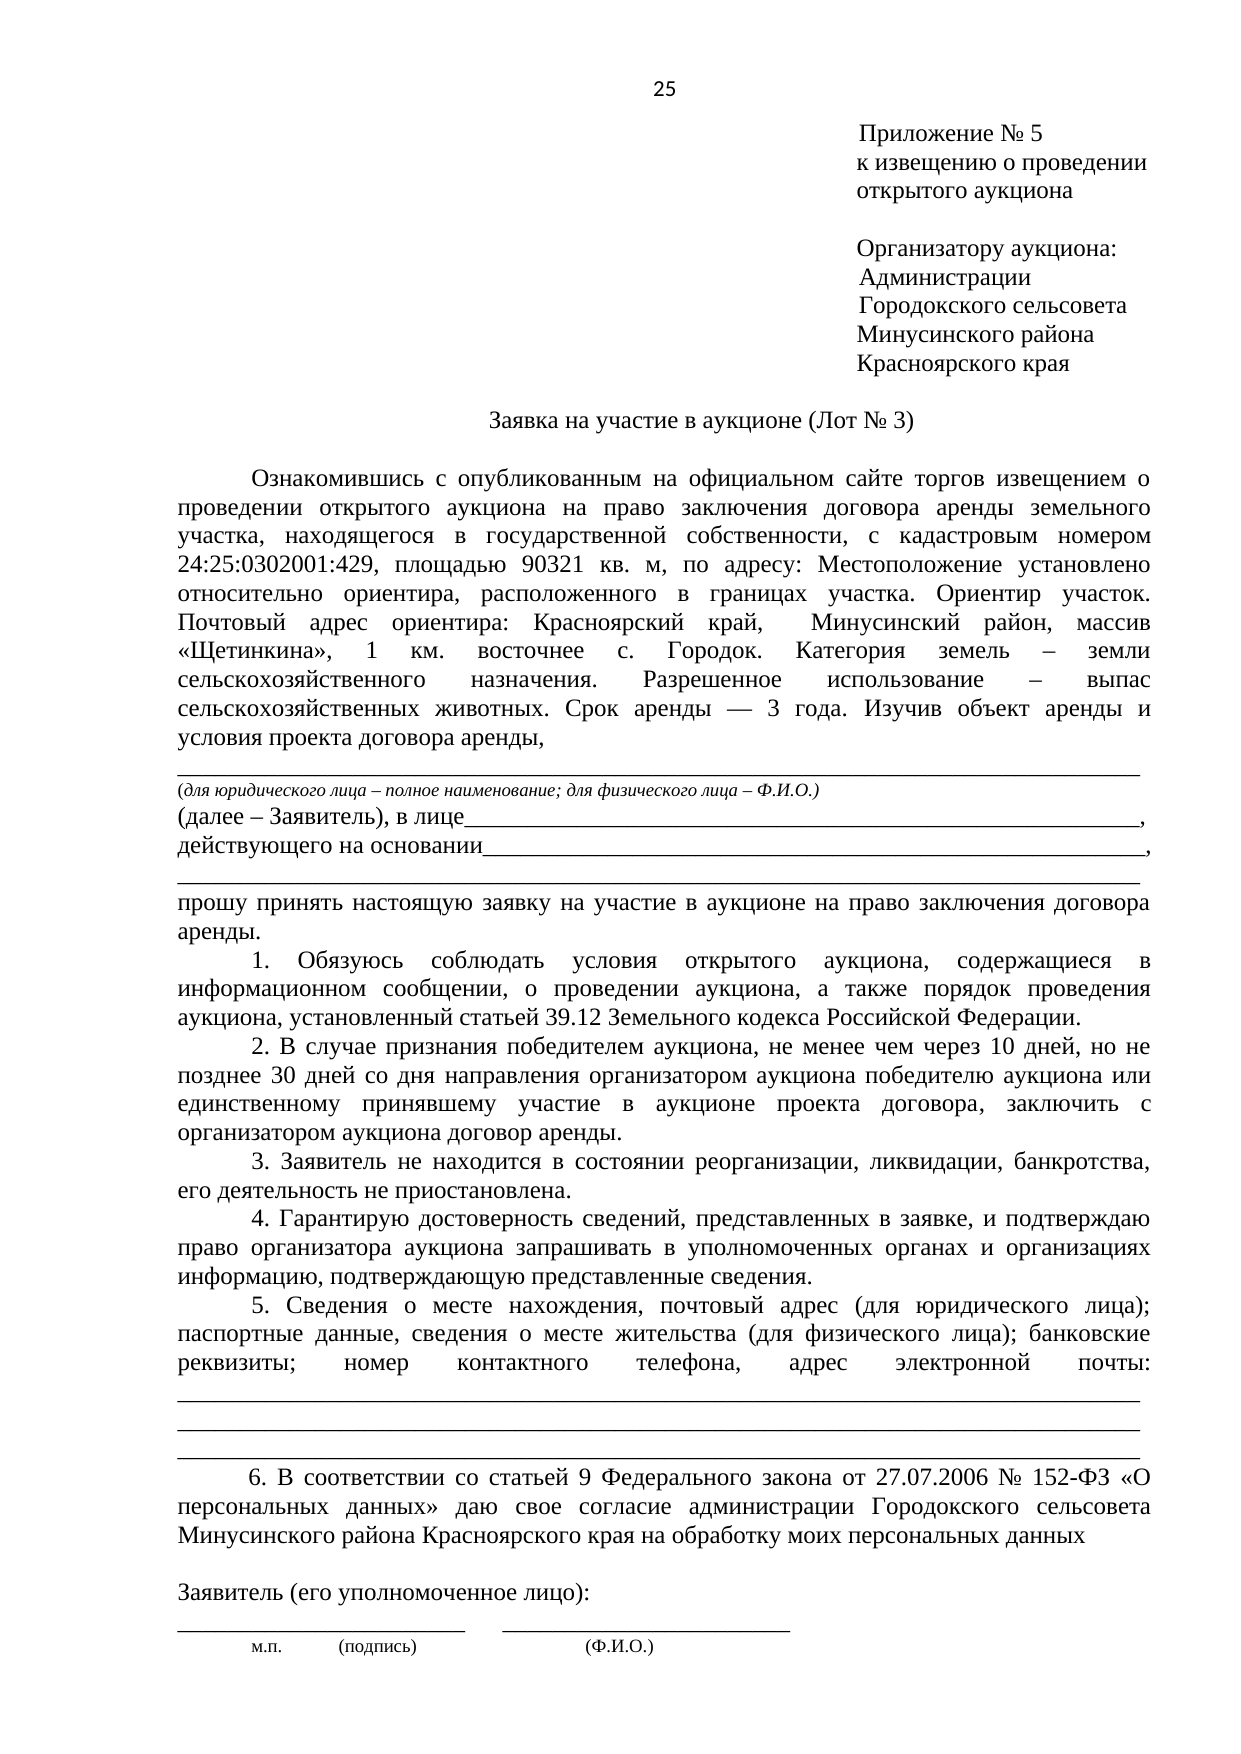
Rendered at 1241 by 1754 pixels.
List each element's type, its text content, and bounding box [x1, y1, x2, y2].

text Приложение № 5 [177, 118, 1152, 147]
text Администрации [177, 262, 1152, 291]
text Заявка на участие в аукционе (Лот № 3) [177, 406, 1152, 434]
text 3. Заявитель не находится в состоянии реорганизации, ликвидации, банкротства, его деятельность не приостановлена. [177, 1146, 1152, 1203]
text _____________________________________________________________________________ [177, 1433, 1152, 1462]
text _____________________________________________________________________________ [177, 1405, 1152, 1433]
text Организатору аукциона: [177, 233, 1152, 262]
text Городокского сельсовета [177, 291, 1152, 319]
text м.п. (подпись) (Ф.И.О.) [177, 1635, 1152, 1656]
text открытого аукциона [177, 176, 1152, 204]
text (далее – Заявитель), в лице______________________________________________________, [177, 801, 1152, 830]
text 4. Гарантирую достоверность сведений, представленных в заявке, и подтверждаю право организатора аукциона запрашивать в уполномоченных органах и организациях информацию, подтверждающую представленные сведения. [177, 1203, 1152, 1290]
text Ознакомившись с опубликованным на официальном сайте торгов извещением о проведении открытого аукциона на право заключения договора аренды земельного участка, находящегося в государственной собственности, с кадастровым номером 24:25:0302001:429, площадью 90321 кв. м, по адресу: Местоположение установлено относительно ориентира, расположенного в границах участка. Ориентир участок. Почтовый адрес ориентира: Красноярский край, Минусинский район, массив «Щетинкина», 1 км. восточнее с. Городок. Категория земель – земли сельскохозяйственного назначения. Разрешенное использование – выпас сельскохозяйственных животных. Срок аренды — 3 года. Изучив объект аренды и условия проекта договора аренды, [177, 463, 1152, 751]
text к извещению о проведении [177, 147, 1152, 176]
text _____________________________________________________________________________ (для юридического лица – полное наименование; для физического лица – Ф.И.О.) [177, 751, 1152, 801]
text 6. В соответствии со статьей 9 Федерального закона от 27.07.2006 № 152-ФЗ «О персональных данных» даю свое согласие администрации Городокского сельсовета Минусинского района Красноярского края на обработку моих персональных данных [177, 1462, 1152, 1548]
text Заявитель (его уполномоченное лицо): [177, 1577, 1152, 1606]
text 2. В случае признания победителем аукциона, не менее чем через 10 дней, но не позднее 30 дней со дня направления организатором аукциона победителю аукциона или единственному принявшему участие в аукционе проекта договора, заключить с организатором аукциона договор аренды. [177, 1031, 1152, 1146]
text 1. Обязуюсь соблюдать условия открытого аукциона, содержащиеся в информационном сообщении, о проведении аукциона, а также порядок проведения аукциона, установленный статьей 39.12 Земельного кодекса Российской Федерации. [177, 945, 1152, 1031]
text 5. Сведения о месте нахождения, почтовый адрес (для юридического лица); паспортные данные, сведения о месте жительства (для физического лица); банковские реквизиты; номер контактного телефона, адрес электронной почты: _____________________________________________________________________________ [177, 1290, 1152, 1405]
text действующего на основании_____________________________________________________, _____________________________________________________________________________прошу принять настоящую заявку на участие в аукционе на право заключения договора аренды. [177, 830, 1152, 945]
text Минусинского района [177, 319, 1152, 348]
text Красноярского края [177, 348, 1152, 377]
text _______________________ _______________________ [177, 1606, 1152, 1635]
